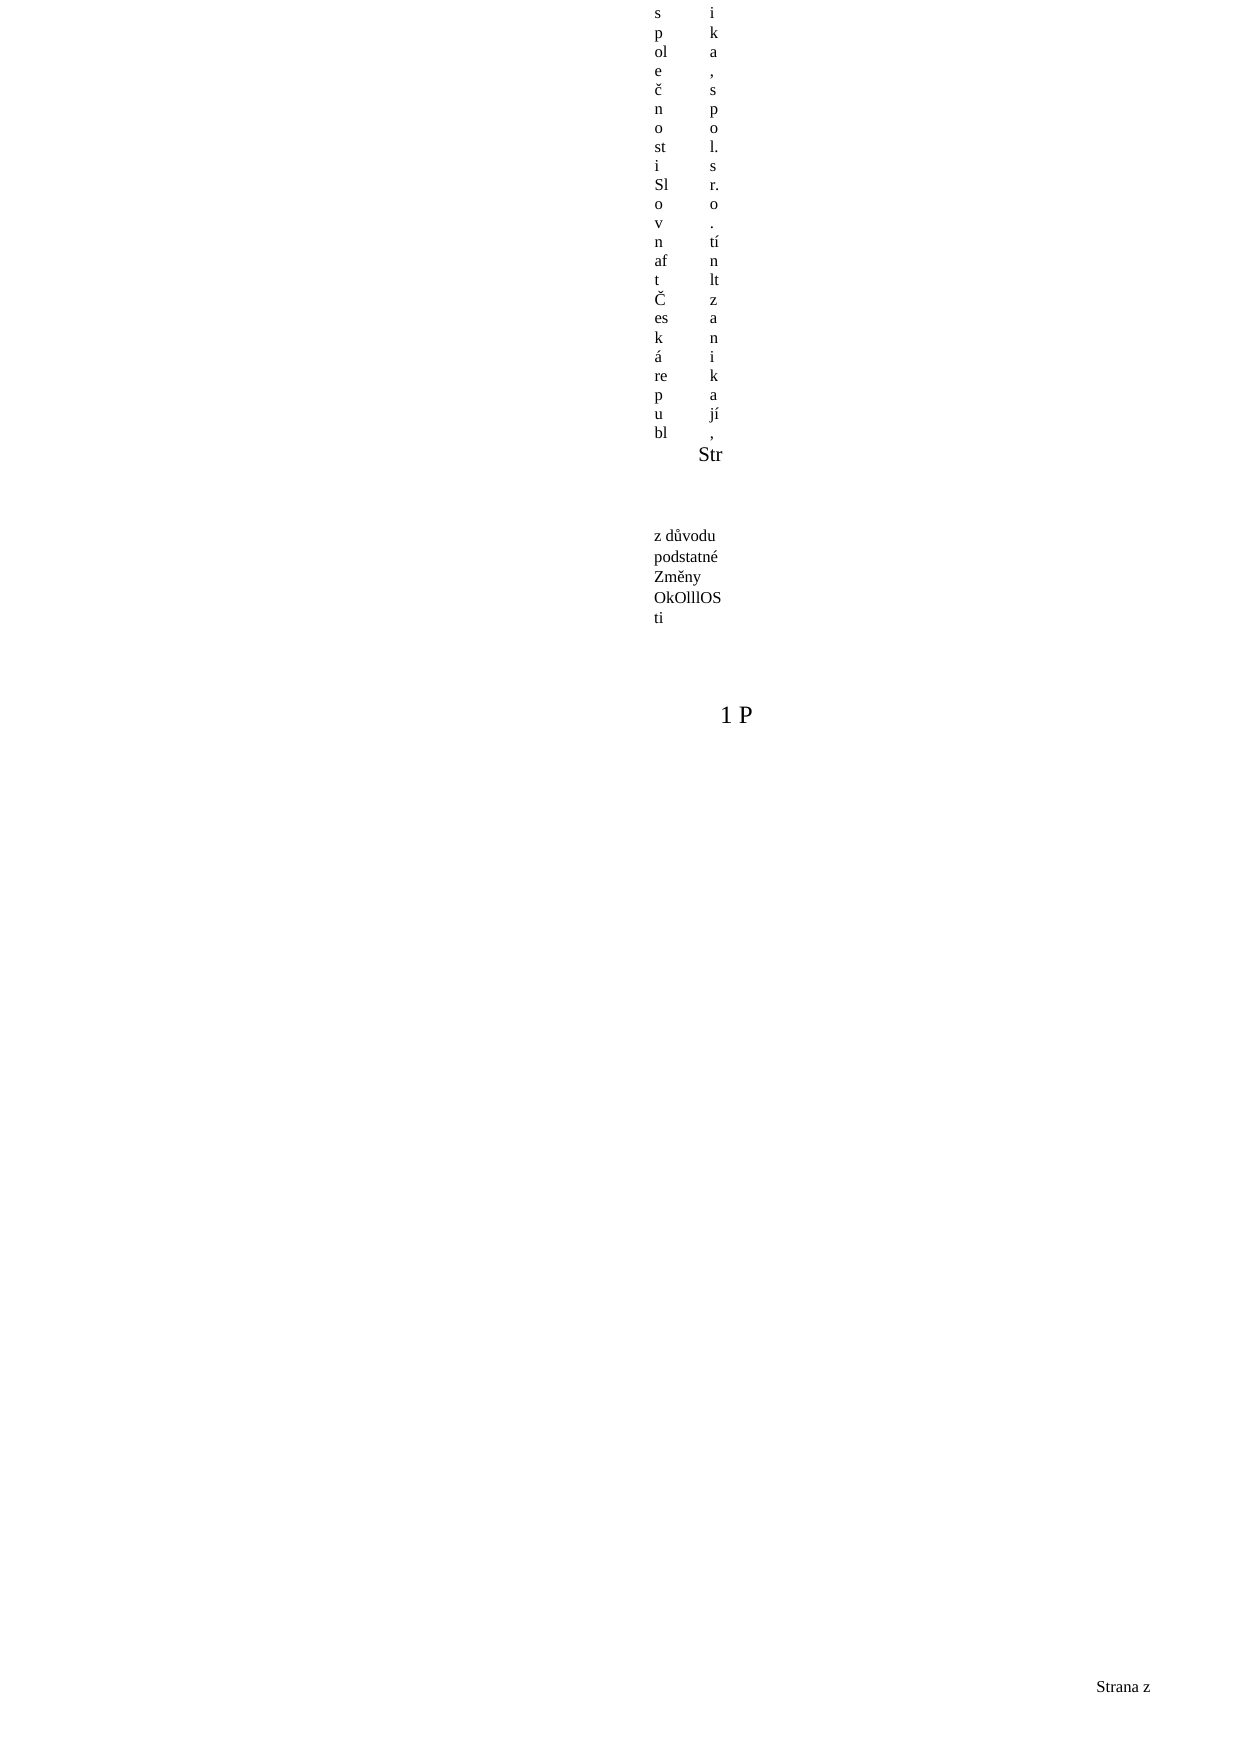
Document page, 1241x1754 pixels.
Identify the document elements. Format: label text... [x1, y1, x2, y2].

text z důvodu podstatné Změny OkOlllOSti hrubý [654, 526, 722, 627]
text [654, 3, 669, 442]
text 1 P [720, 700, 1034, 729]
text Str [654, 442, 722, 466]
